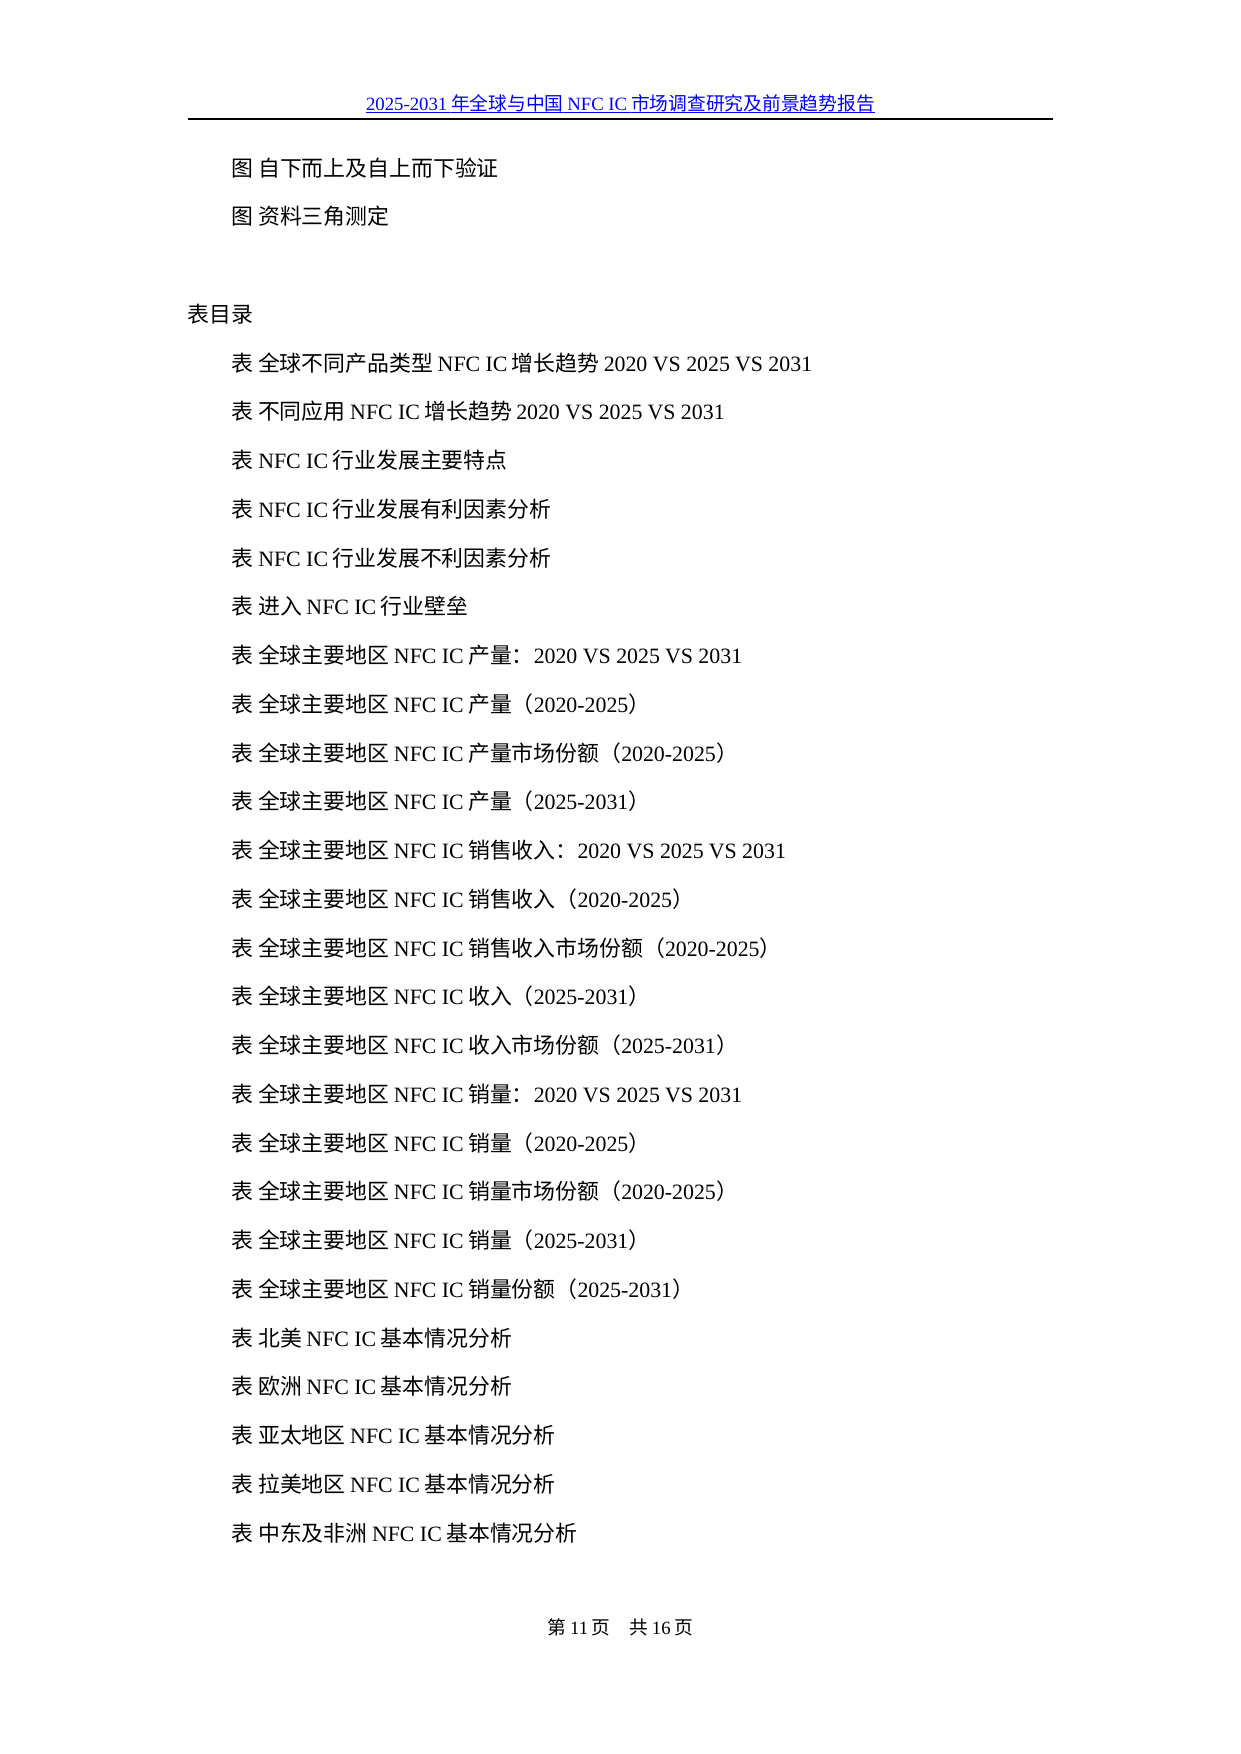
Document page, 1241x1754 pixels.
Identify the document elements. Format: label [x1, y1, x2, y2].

text [187, 150, 1053, 1548]
